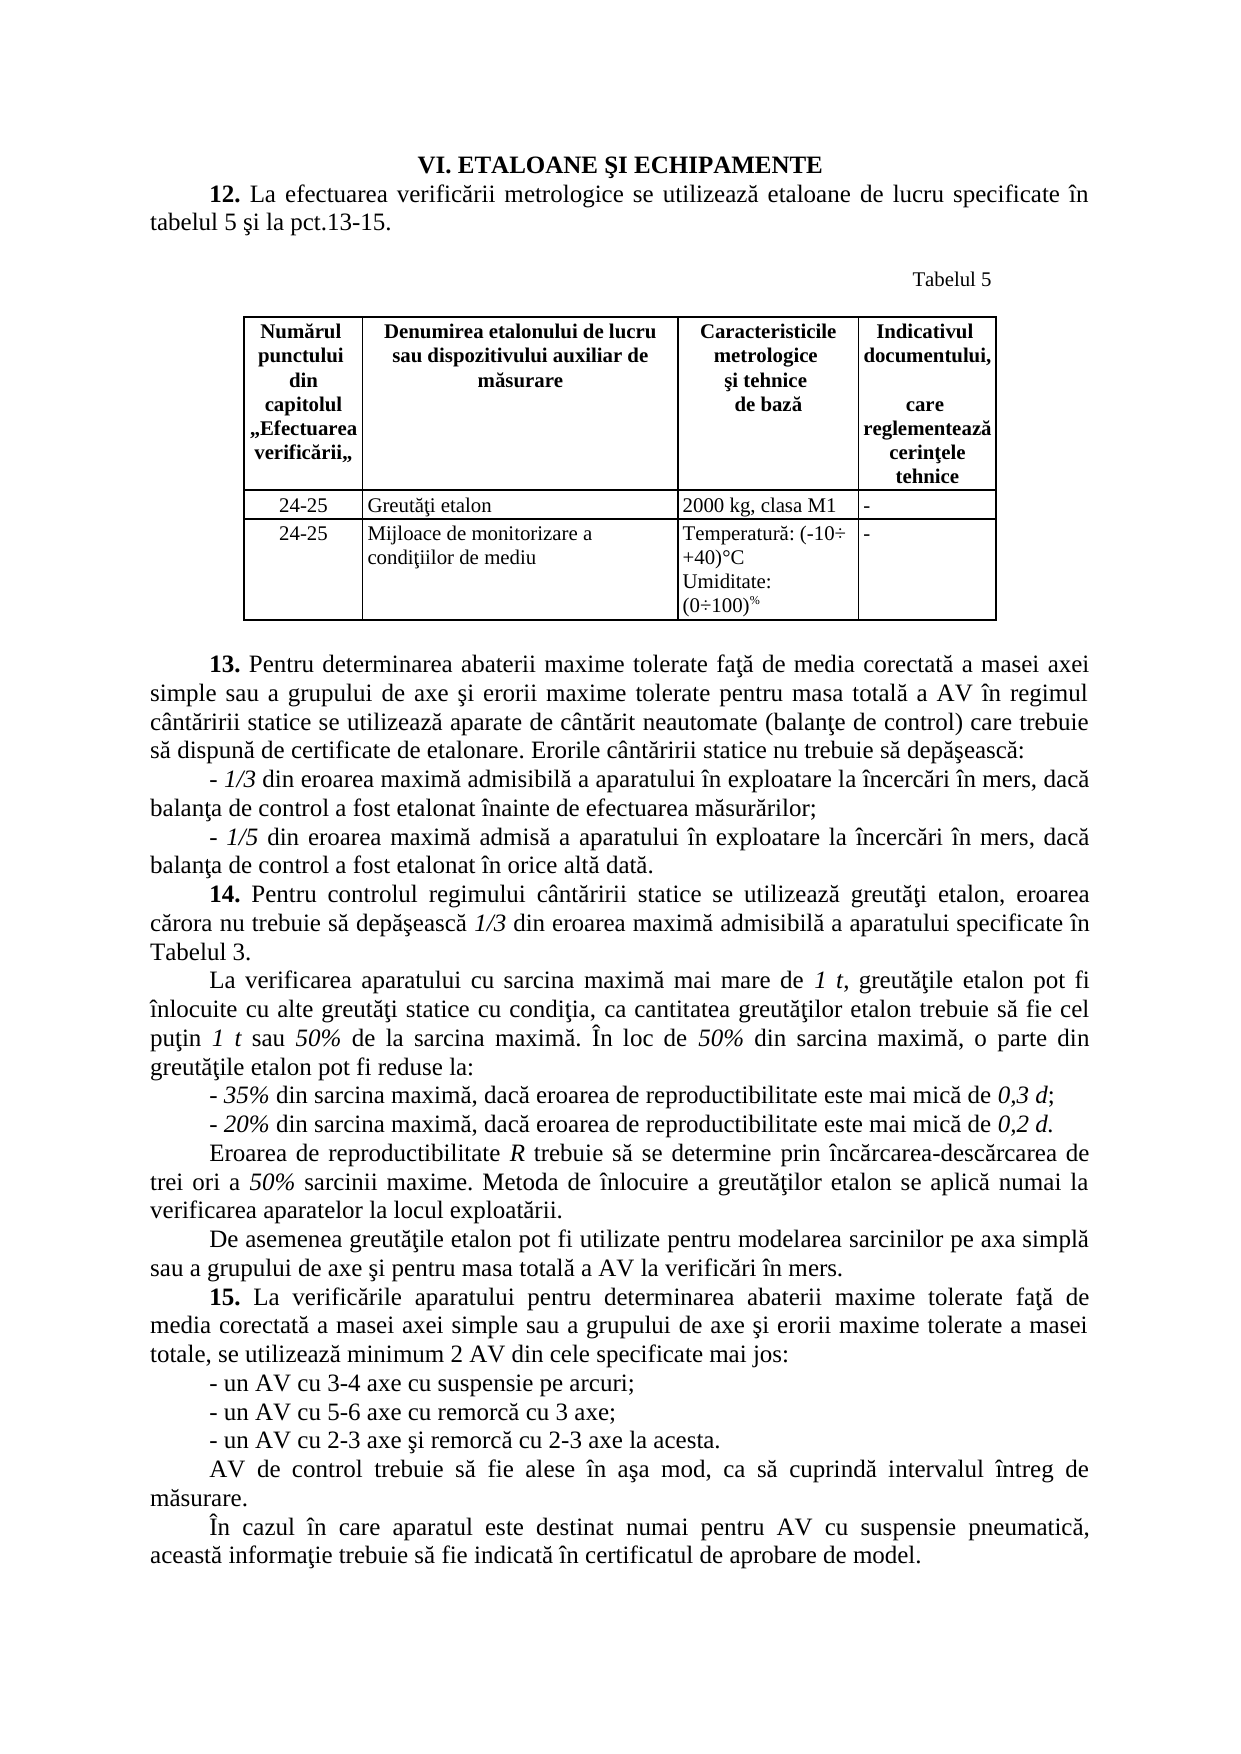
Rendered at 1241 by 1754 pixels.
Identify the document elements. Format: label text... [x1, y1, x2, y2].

table_cell - [859, 491, 995, 518]
text - un AV cu 2-3 axe şi remorcă cu 2-3 axe la acesta. [150, 1426, 1090, 1454]
table_header Tabelul 5 [244, 265, 996, 316]
text AV de control trebuie să fie alese în aşa mod, ca să cuprindă intervalul întreg de măsurare. [150, 1454, 1090, 1512]
text 14. Pentru controlul regimului cântăririi statice se utilizează greutăţi etalon, eroarea cărora nu trebuie să depăşească 1/3 din eroarea maximă admisibilă a aparatului specificate în Tabelul 3. [150, 879, 1090, 966]
text 12. La efectuarea verificării metrologice se utilizează etaloane de lucru specificate în tabelul 5 şi la pct.13-15. [150, 179, 1090, 236]
text 15. La verificările aparatului pentru determinarea abaterii maxime tolerate faţă de media corectată a masei axei simple sau a grupului de axe şi erorii maxime tolerate a masei totale, se utilizează minimum 2 AV din cele specificate mai jos: [150, 1282, 1090, 1368]
table_cell Temperatură: (-10÷ +40)°C Umiditate: (0÷100)% [679, 520, 858, 619]
text Eroarea de reproductibilitate R trebuie să se determine prin încărcarea-descărcarea de trei ori a 50% sarcinii maxime. Metoda de înlocuire a greutăţilor etalon se aplică numai la verificarea aparatelor la locul exploatării. [150, 1138, 1090, 1224]
text - 1/5 din eroarea maximă admisă a aparatului în exploatare la încercări în mers, dacă balanţa de control a fost etalonat în orice altă dată. [150, 822, 1090, 879]
text VI. ETALOANE ŞI ECHIPAMENTE [150, 150, 1090, 179]
table_cell Indicativul documentului, care reglementează cerinţele tehnice [859, 318, 995, 489]
table_cell Mijloace de monitorizare a condiţiilor de mediu [363, 520, 677, 619]
text De asemenea greutăţile etalon pot fi utilizate pentru modelarea sarcinilor pe axa simplă sau a grupului de axe şi pentru masa totală a AV la verificări în mers. [150, 1224, 1090, 1282]
table_cell 24-25 [245, 491, 362, 518]
text 13. Pentru determinarea abaterii maxime tolerate faţă de media corectată a masei axei simple sau a grupului de axe şi erorii maxime tolerate pentru masa totală a AV în regimul cântăririi statice se utilizează aparate de cântărit neautomate (balanţe de control) care trebuie să dispună de certificate de etalonare. Erorile cântăririi statice nu trebuie să depăşească: [150, 649, 1090, 764]
table_cell Denumirea etalonului de lucru sau dispozitivului auxiliar de măsurare [363, 318, 677, 489]
text - 35% din sarcina maximă, dacă eroarea de reproductibilitate este mai mică de 0,3 d; [150, 1081, 1090, 1109]
text - 20% din sarcina maximă, dacă eroarea de reproductibilitate este mai mică de 0,2 d. [150, 1109, 1090, 1138]
table_cell Greutăţi etalon [363, 491, 677, 518]
table_cell Caracteristicile metrologice şi tehnice de bază [679, 318, 858, 489]
text În cazul în care aparatul este destinat numai pentru AV cu suspensie pneumatică, această informaţie trebuie să fie indicată în certificatul de aprobare de model. [150, 1512, 1090, 1569]
table_cell 2000 kg, clasa M1 [679, 491, 858, 518]
text - un AV cu 3-4 axe cu suspensie pe arcuri; [150, 1368, 1090, 1397]
table_cell - [859, 520, 995, 619]
text - 1/3 din eroarea maximă admisibilă a aparatului în exploatare la încercări în mers, dacă balanţa de control a fost etalonat înainte de efectuarea măsurărilor; [150, 764, 1090, 822]
text La verificarea aparatului cu sarcina maximă mai mare de 1 t, greutăţile etalon pot fi înlocuite cu alte greutăţi statice cu condiţia, ca cantitatea greutăţilor etalon trebuie să fie cel puţin 1 t sau 50% de la sarcina maximă. În loc de 50% din sarcina maximă, o parte din greutăţile etalon pot fi reduse la: [150, 966, 1090, 1081]
table_cell Numărul punctului din capitolul „Efectuarea verificării„ [245, 318, 362, 489]
text - un AV cu 5-6 axe cu remorcă cu 3 axe; [150, 1397, 1090, 1426]
table_cell 24-25 [245, 520, 362, 619]
